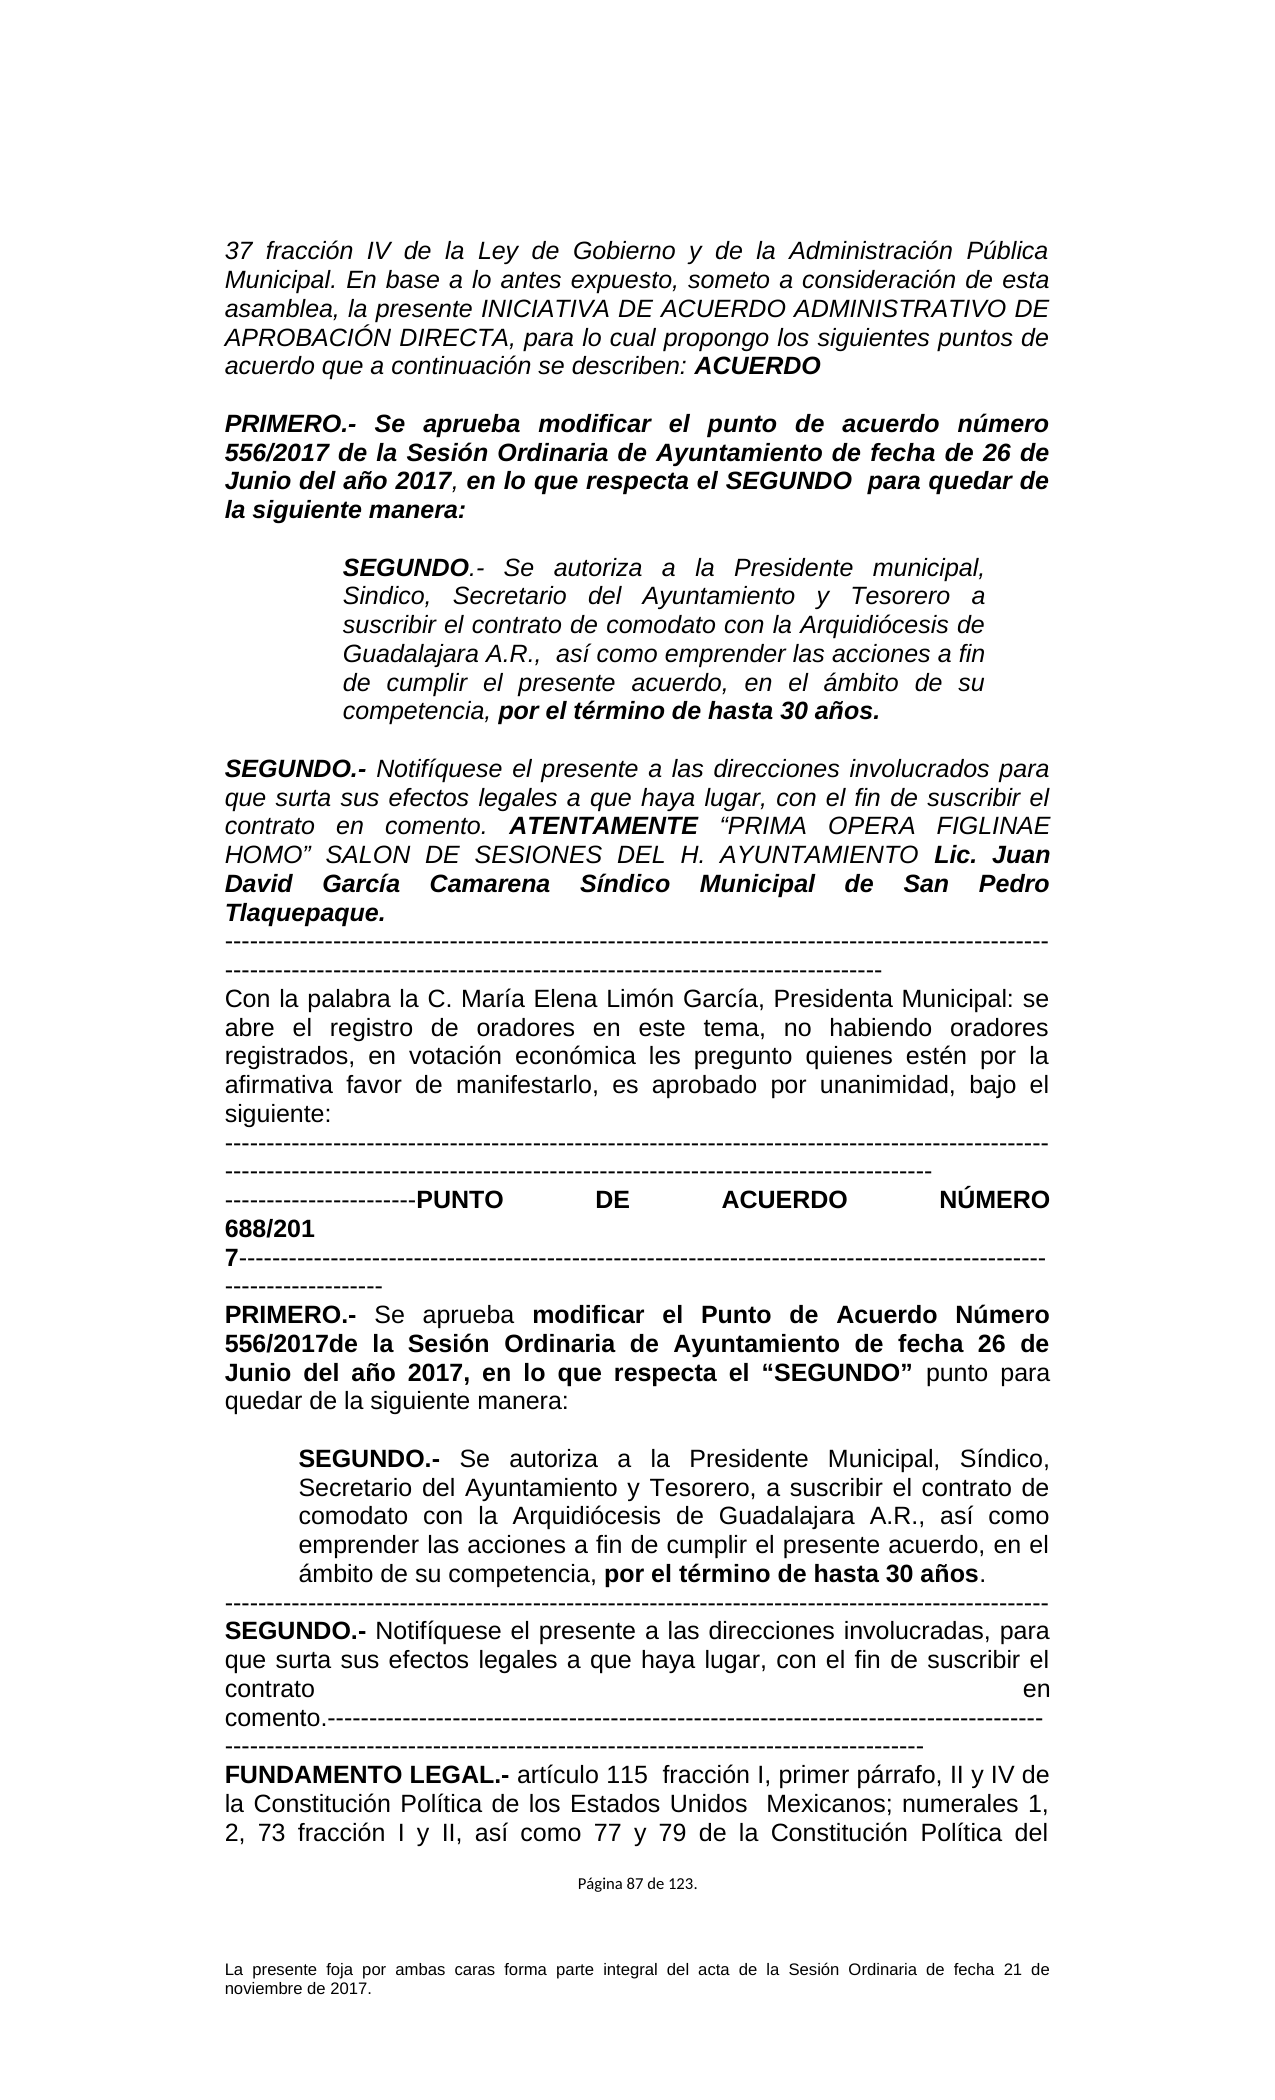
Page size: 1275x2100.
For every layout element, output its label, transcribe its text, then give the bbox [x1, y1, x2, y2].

text -----------------------PUNTO DE ACUERDO NÚMERO 688/2017-------------------------------------------------------------------------------------------------------------------- [224, 1185, 1051, 1300]
text ---------------------------------------------------------------------------------------------------SEGUNDO.- Notifíquese el presente a las direcciones involucradas, para que surta sus efectos legales a que haya lugar, con el fin de suscribir el contrato en comento.-------------------------------------------------------------------------------------------------------------------------------------------------------------------------- [224, 1587, 1051, 1760]
text SEGUNDO.- Se autoriza a la Presidente municipal, Sindico, Secretario del Ayuntamiento y Tesorero a suscribir el contrato de comodato con la Arquidiócesis de Guadalajara A.R., así como emprender las acciones a fin de cumplir el presente acuerdo, en el ámbito de su competencia, por el término de hasta 30 años. [343, 552, 986, 725]
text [224, 236, 1051, 380]
text PRIMERO.- Se aprueba modificar el Punto de Acuerdo Número 556/2017de la Sesión Ordinaria de Ayuntamiento de fecha 26 de Junio del año 2017, en lo que respecta el “SEGUNDO” punto para quedar de la siguiente manera: [224, 1300, 1051, 1415]
text Con la palabra la C. María Elena Limón García, Presidenta Municipal: se abre el registro de oradores en este tema, no habiendo oradores registrados, en votación económica les pregunto quienes estén por la afirmativa favor de manifestarlo, es aprobado por unanimidad, bajo el siguiente: ---------------------------------------------------------------------------------------------------------------------------------------------------------------------------------------- [224, 984, 1051, 1185]
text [224, 1760, 1051, 1846]
text SEGUNDO.- Se autoriza a la Presidente Municipal, Síndico, Secretario del Ayuntamiento y Tesorero, a suscribir el contrato de comodato con la Arquidiócesis de Guadalajara A.R., así como emprender las acciones a fin de cumplir el presente acuerdo, en el ámbito de su competencia, por el término de hasta 30 años. [298, 1444, 1051, 1587]
list SEGUNDO.- Notifíquese el presente a las direcciones involucrados para que surta sus efectos legales a que haya lugar, con el fin de suscribir el contrato en comento. ATENTAMENTE “PRIMA OPERA FIGLINAE HOMO” SALON DE SESIONES DEL H. AYUNTAMIENTO Lic. Juan David García Camarena Síndico Municipal de San Pedro Tlaquepaque. ---------------------------------------------------------------------------------------------------------------------------------------------------------------------------------- [224, 754, 1051, 984]
list PRIMERO.- Se aprueba modificar el punto de acuerdo número 556/2017 de la Sesión Ordinaria de Ayuntamiento de fecha de 26 de Junio del año 2017, en lo que respecta el SEGUNDO para quedar de la siguiente manera: [224, 409, 1051, 524]
